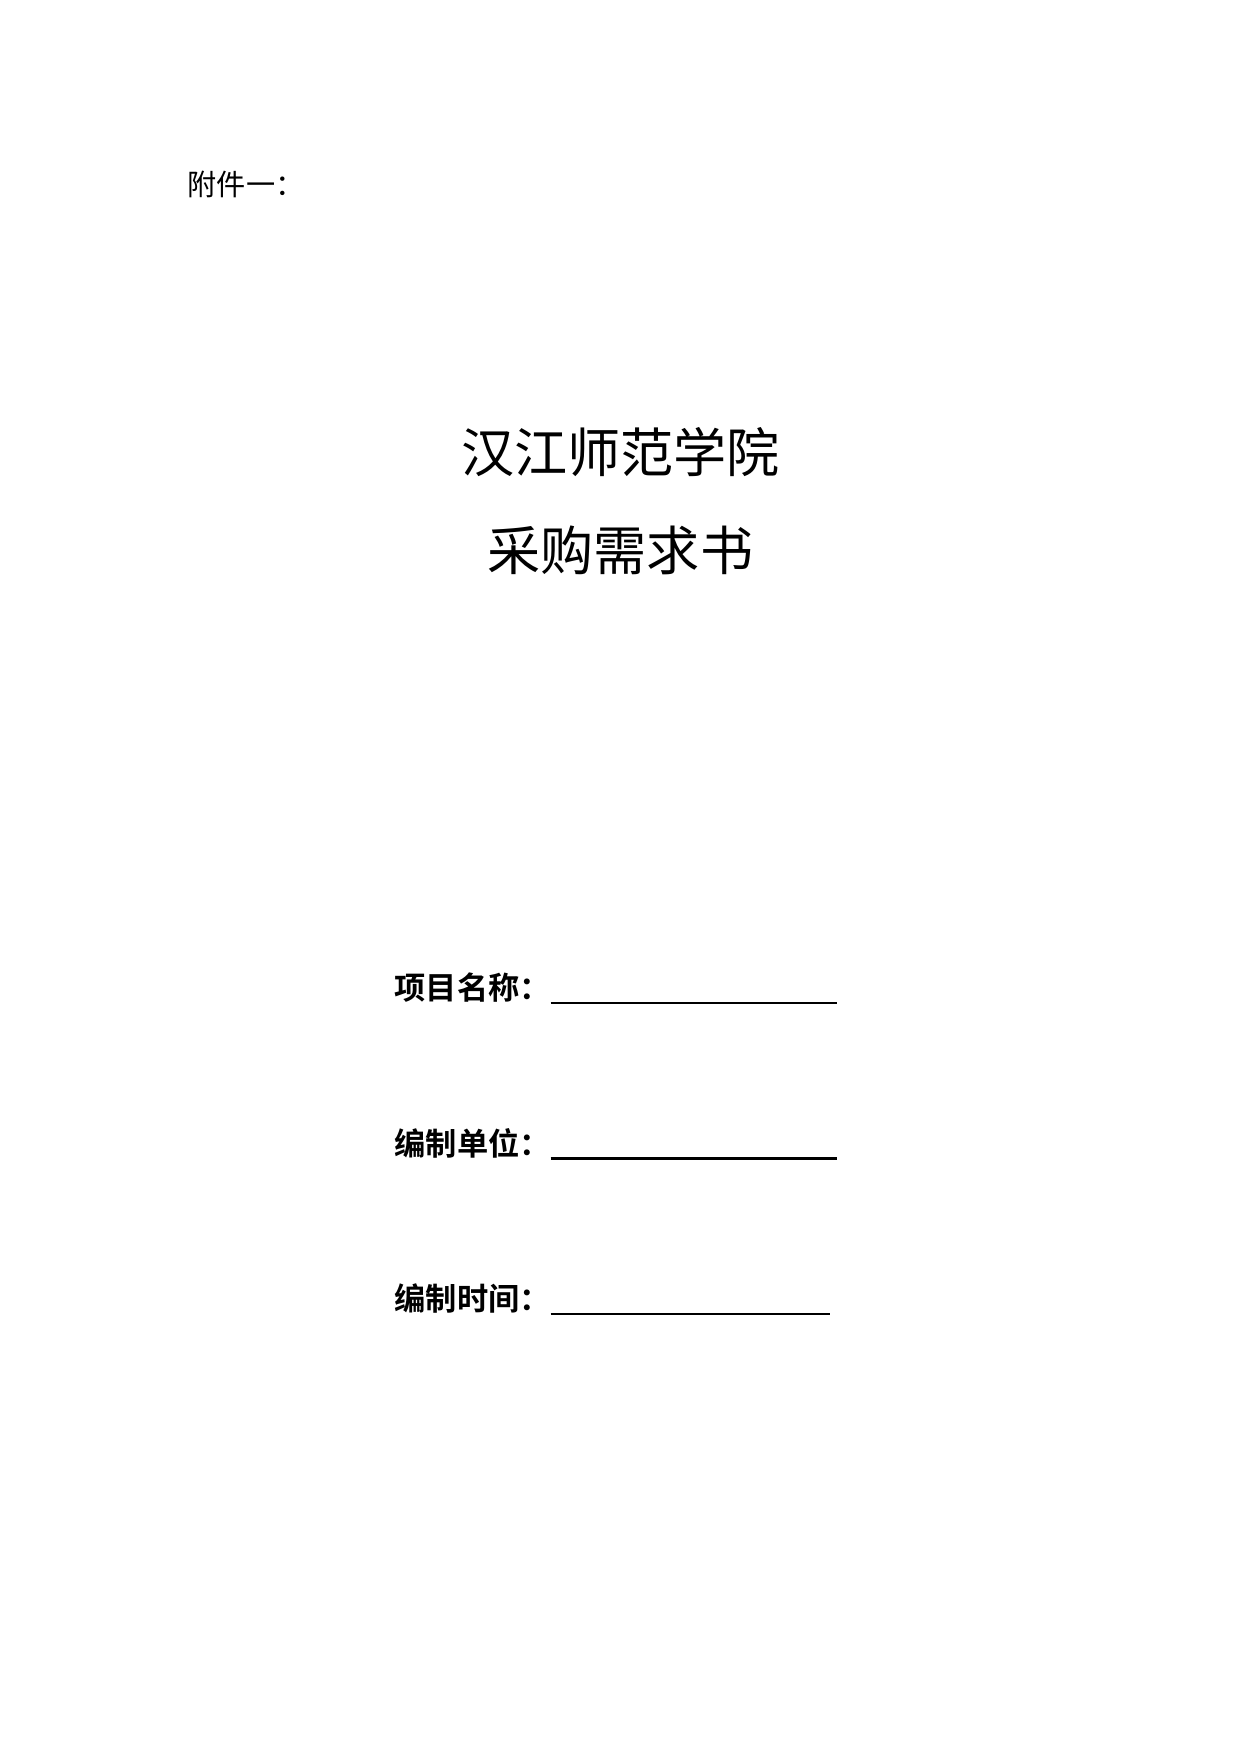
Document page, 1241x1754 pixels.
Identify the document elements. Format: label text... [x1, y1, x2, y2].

text 附件一： [187, 162, 932, 204]
text 编制时间： [187, 1264, 1053, 1329]
text 项目名称： [187, 953, 1053, 1018]
text 编制单位： [187, 1109, 1053, 1174]
text 汉江师范学院 [187, 401, 1053, 498]
text 采购需求书 [187, 498, 1053, 596]
